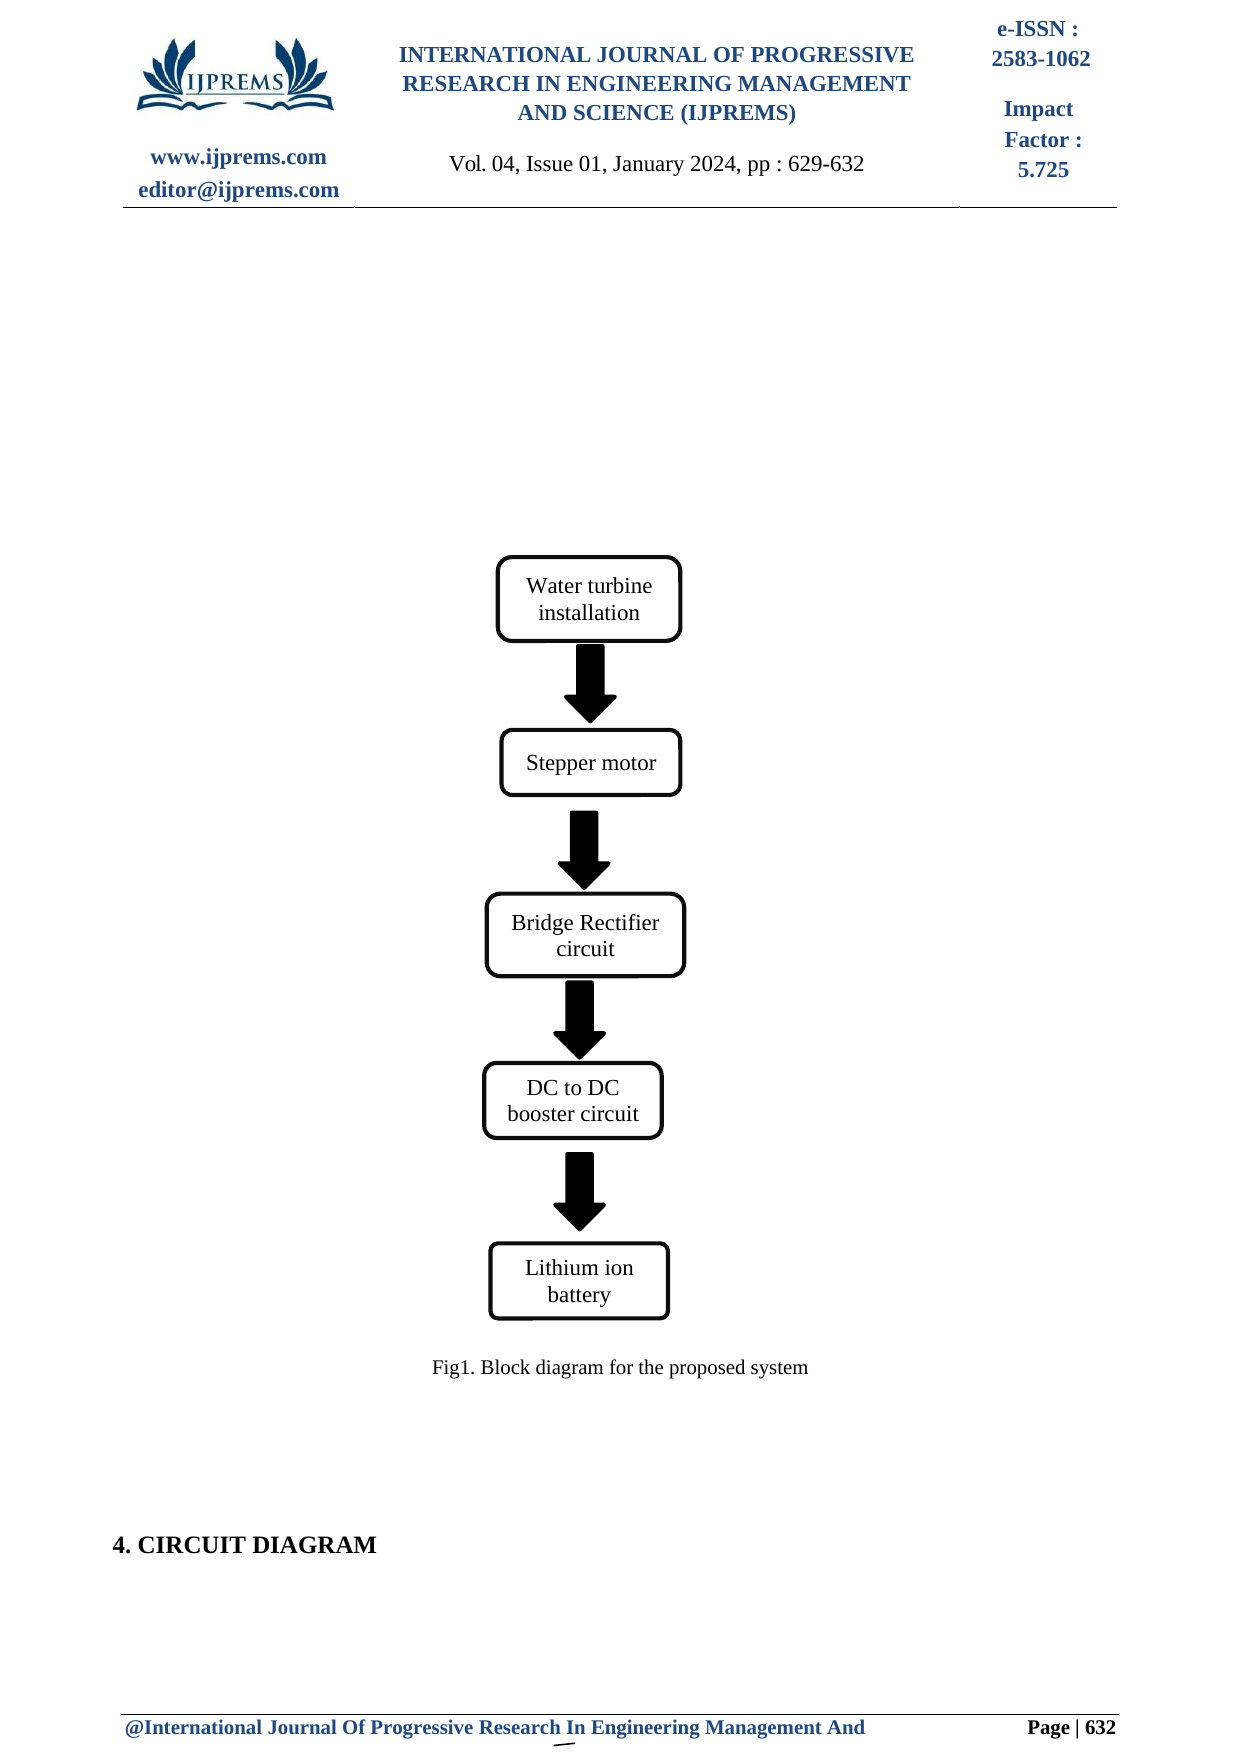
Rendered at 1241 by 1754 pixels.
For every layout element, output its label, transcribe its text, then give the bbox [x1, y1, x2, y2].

subtitle 4. CIRCUIT DIAGRAM [112, 1530, 1130, 1559]
text Fig1. Block diagram for the proposed system [110, 1354, 1130, 1379]
picture [134, 31, 335, 117]
